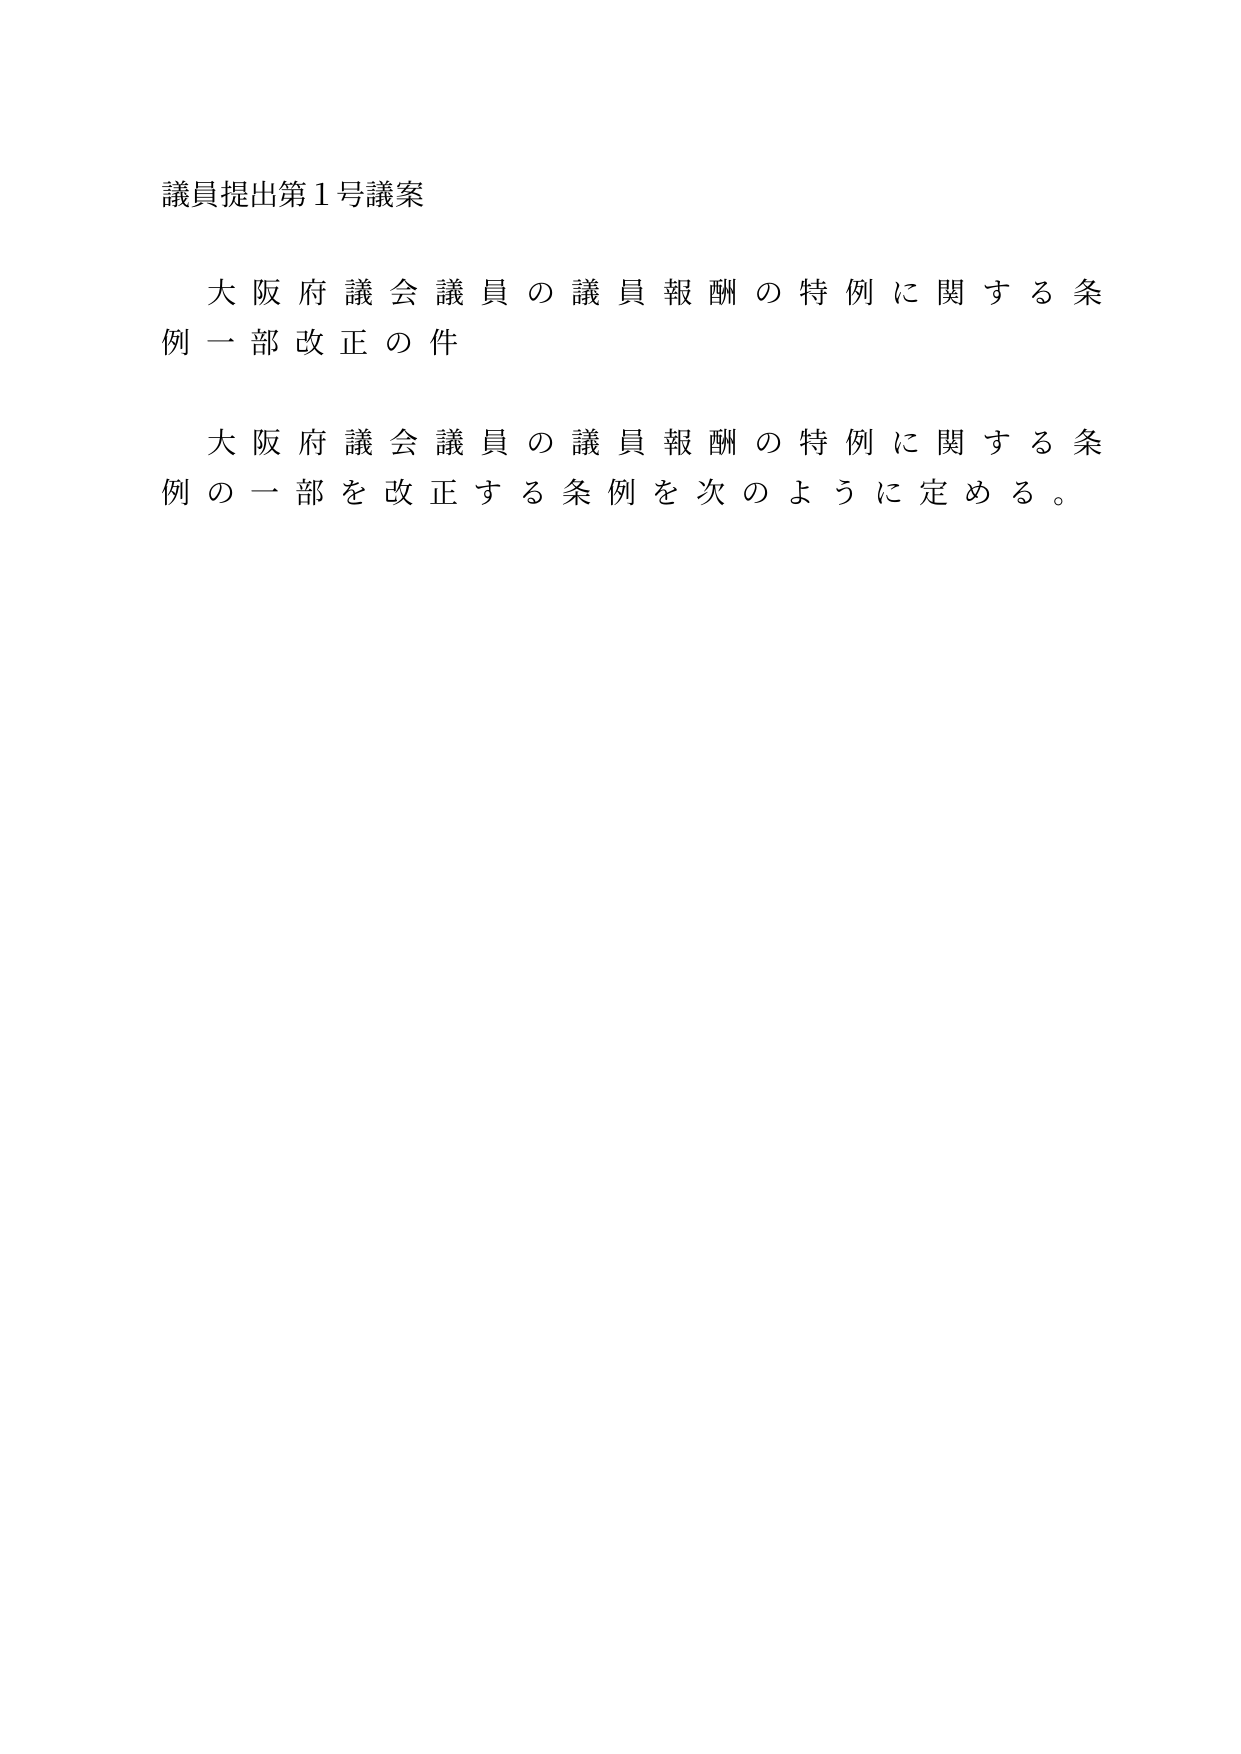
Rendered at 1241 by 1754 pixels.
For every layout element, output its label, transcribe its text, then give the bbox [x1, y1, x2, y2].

text 議員提出第１号議案 [161, 165, 1120, 215]
text 大阪府議会議員の議員報酬の特例に関する条例の一部を改正する条例を次のように定める。 [161, 416, 1120, 516]
text 大阪府議会議員の議員報酬の特例に関する条例一部改正の件 [161, 265, 1120, 366]
